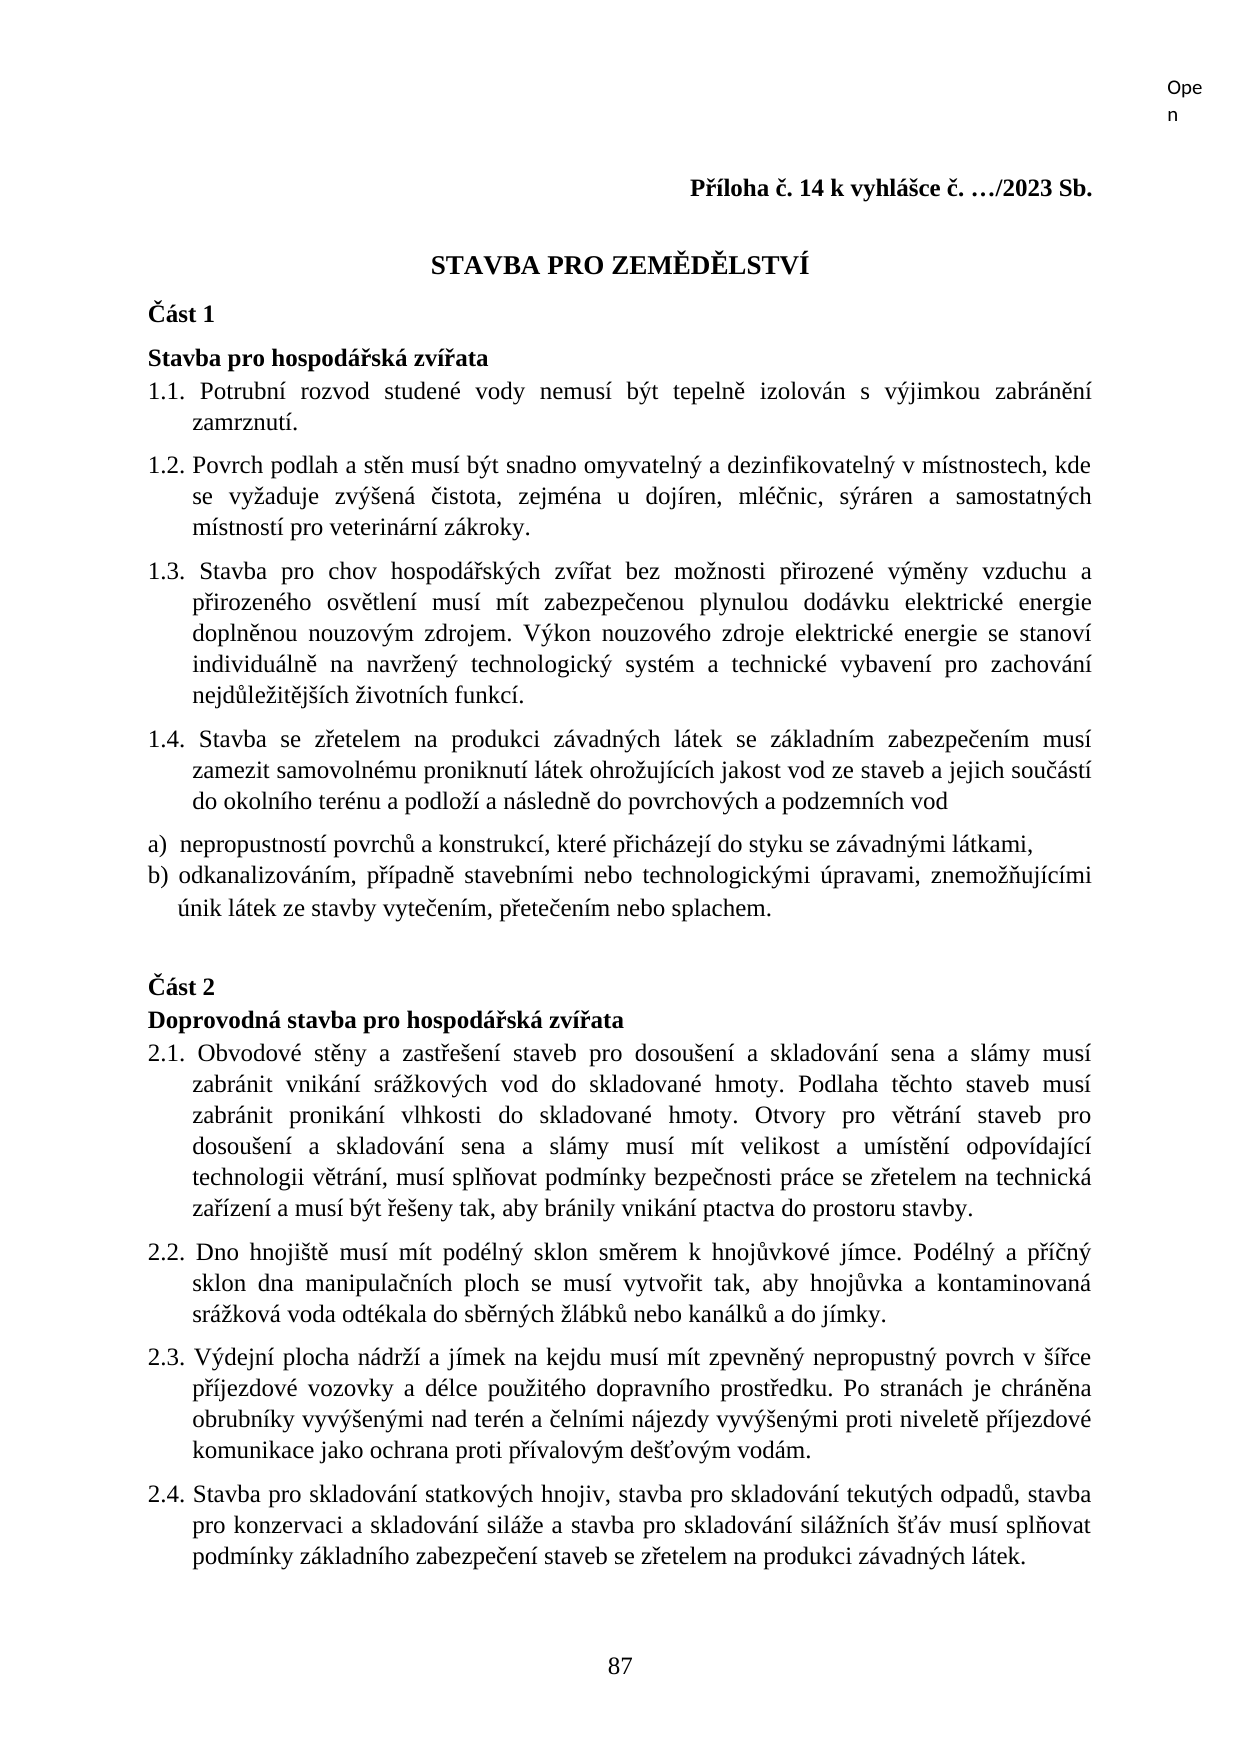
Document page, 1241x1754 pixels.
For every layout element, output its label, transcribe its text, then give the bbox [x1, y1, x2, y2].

text 1.4. Stavba se zřetelem na produkci závadných látek se základním zabezpečením musí zamezit samovolnému proniknutí látek ohrožujících jakost vod ze staveb a jejich součástí do okolního terénu a podloží a následně do povrchových a podzemních vod [148, 724, 1093, 814]
text Doprovodná stavba pro hospodářská zvířata [148, 1005, 1093, 1034]
text 2.4. Stavba pro skladování statkových hnojiv, stavba pro skladování tekutých odpadů, stavba pro konzervaci a skladování siláže a stavba pro skladování silážních šťáv musí splňovat podmínky základního zabezpečení staveb se zřetelem na produkci závadných látek. [148, 1479, 1093, 1570]
text b) odkanalizováním, případně stavebními nebo technologickými úpravami, znemožňujícími únik látek ze stavby vytečením, přetečením nebo splachem. [148, 860, 1093, 922]
text 2.1. Obvodové stěny a zastřešení staveb pro dosoušení a skladování sena a slámy musí zabránit vnikání srážkových vod do skladované hmoty. Podlaha těchto staveb musí zabránit pronikání vlhkosti do skladované hmoty. Otvory pro větrání staveb pro dosoušení a skladování sena a slámy musí mít velikost a umístění odpovídající technologii větrání, musí splňovat podmínky bezpečnosti práce se zřetelem na technická zařízení a musí být řešeny tak, aby bránily vnikání ptactva do prostoru stavby. [148, 1038, 1093, 1222]
text Část 2 [148, 972, 1093, 1001]
text 1.1. Potrubní rozvod studené vody nemusí být tepelně izolován s výjimkou zabránění zamrznutí. [148, 376, 1093, 436]
text 2.3. Výdejní plocha nádrží a jímek na kejdu musí mít zpevněný nepropustný povrch v šířce příjezdové vozovky a délce použitého dopravního prostředku. Po stranách je chráněna obrubníky vyvýšenými nad terén a čelními nájezdy vyvýšenými proti niveletě příjezdové komunikace jako ochrana proti přívalovým dešťovým vodám. [148, 1342, 1093, 1464]
text 1.2. Povrch podlah a stěn musí být snadno omyvatelný a dezinfikovatelný v místnostech, kde se vyžaduje zvýšená čistota, zejména u dojíren, mléčnic, sýráren a samostatných místností pro veterinární zákroky. [148, 450, 1093, 541]
text Stavba pro hospodářská zvířata [148, 343, 1093, 372]
text a) nepropustností povrchů a konstrukcí, které přicházejí do styku se závadnými látkami, [148, 829, 1093, 858]
text Část 1 [148, 299, 1093, 328]
text 2.2. Dno hnojiště musí mít podélný sklon směrem k hnojůvkové jímce. Podélný a příčný sklon dna manipulačních ploch se musí vytvořit tak, aby hnojůvka a kontaminovaná srážková voda odtékala do sběrných žlábků nebo kanálků a do jímky. [148, 1237, 1093, 1328]
text Příloha č. 14 k vyhlášce č. …/2023 Sb. [160, 173, 1093, 201]
text STAVBA PRO ZEMĚDĚLSTVÍ [148, 249, 1093, 280]
text 1.3. Stavba pro chov hospodářských zvířat bez možnosti přirozené výměny vzduchu a přirozeného osvětlení musí mít zabezpečenou plynulou dodávku elektrické energie doplněnou nouzovým zdrojem. Výkon nouzového zdroje elektrické energie se stanoví individuálně na navržený technologický systém a technické vybavení pro zachování nejdůležitějších životních funkcí. [148, 556, 1093, 709]
